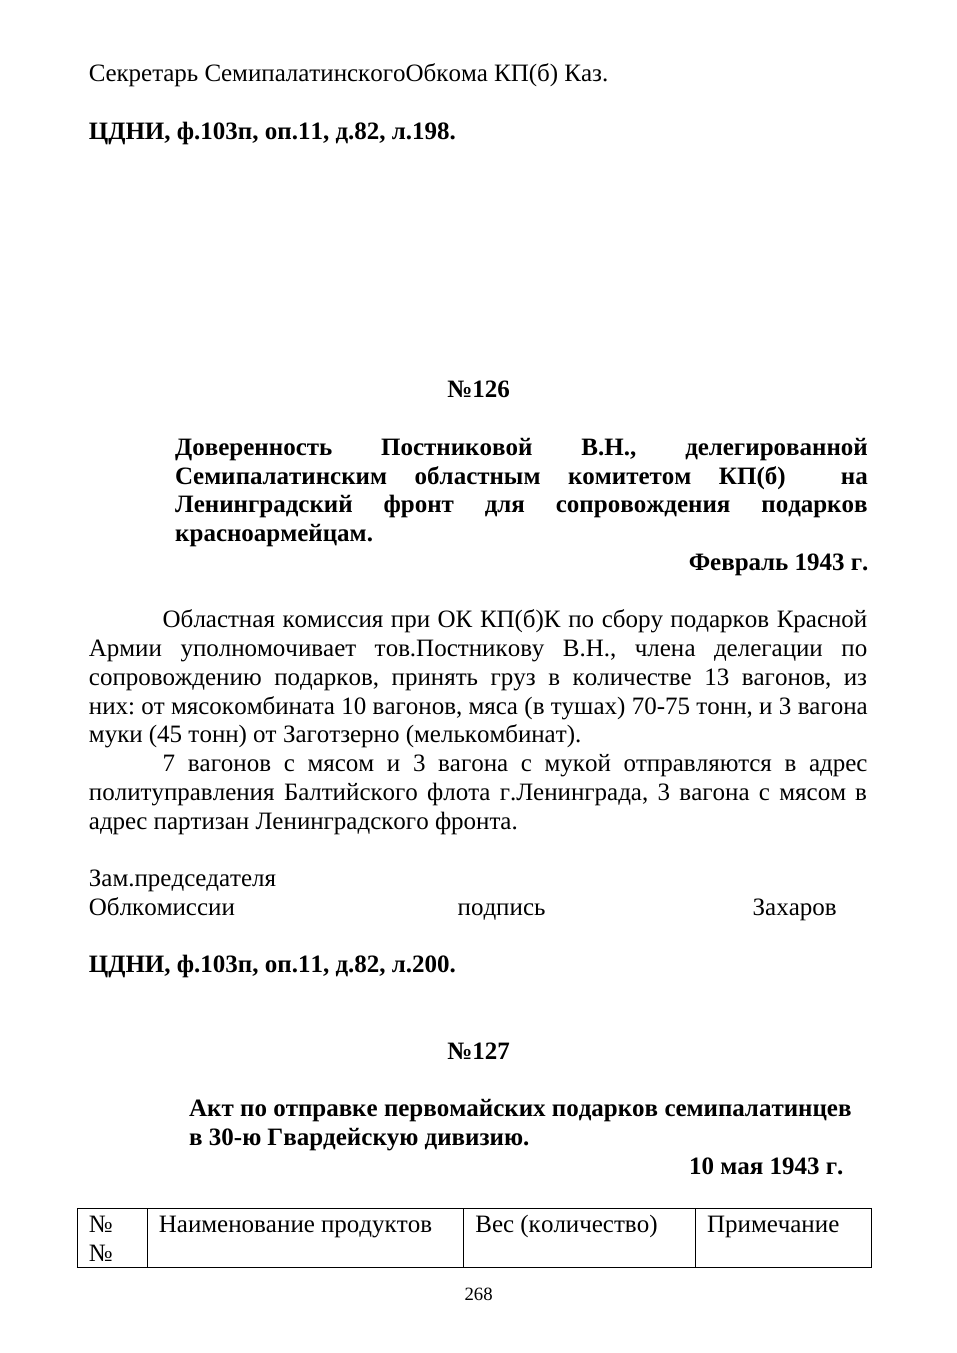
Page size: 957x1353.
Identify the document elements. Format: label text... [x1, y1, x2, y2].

text Областная комиссия при ОК КП(б)К по сбору подарков Красной Армии уполномочивает тов.Постникову В.Н., члена делегации по сопровождению подарков, принять груз в количестве 13 вагонов, из них: от мясокомбината 10 вагонов, мяса (в тушах) 70-75 тонн, и 3 вагона муки (45 тонн) от Заготзерно (мелькомбинат). [89, 604, 868, 748]
text ЦДНИ, ф.103п, оп.11, д.82, л.198. [89, 116, 868, 144]
table_header Акт по отправке первомайских подарков семипалатинцев в 30-ю Гвардейскую дивизию. 10 мая 1943 г. [178, 1093, 879, 1208]
text 7 вагонов с мясом и 3 вагона с мукой отправляются в адрес политуправления Балтийского флота г.Ленинграда, 3 вагона с мясом в адрес партизан Ленинградского фронта. [89, 748, 868, 834]
text ЦДНИ, ф.103п, оп.11, д.82, л.200. [89, 949, 868, 978]
text Облкомиссии подпись Захаров [89, 892, 868, 921]
text №126 [89, 374, 868, 403]
text №127 [89, 1036, 868, 1064]
text Зам.председателя [89, 863, 868, 892]
table_cell №№ [78, 1209, 147, 1267]
table_cell Вес (количество) [464, 1209, 695, 1267]
text Секретарь СемипалатинскогоОбкома КП(б) Каз. [89, 58, 868, 116]
table_header Доверенность Постниковой В.Н., делегированной Семипалатинским областным комитетом КП(б) на Ленинградский фронт для сопровождения подарков красноармейцам. Февраль 1943 г. [164, 432, 879, 576]
table_cell Примечание [696, 1209, 871, 1267]
table_cell Наименование продуктов [148, 1209, 463, 1267]
